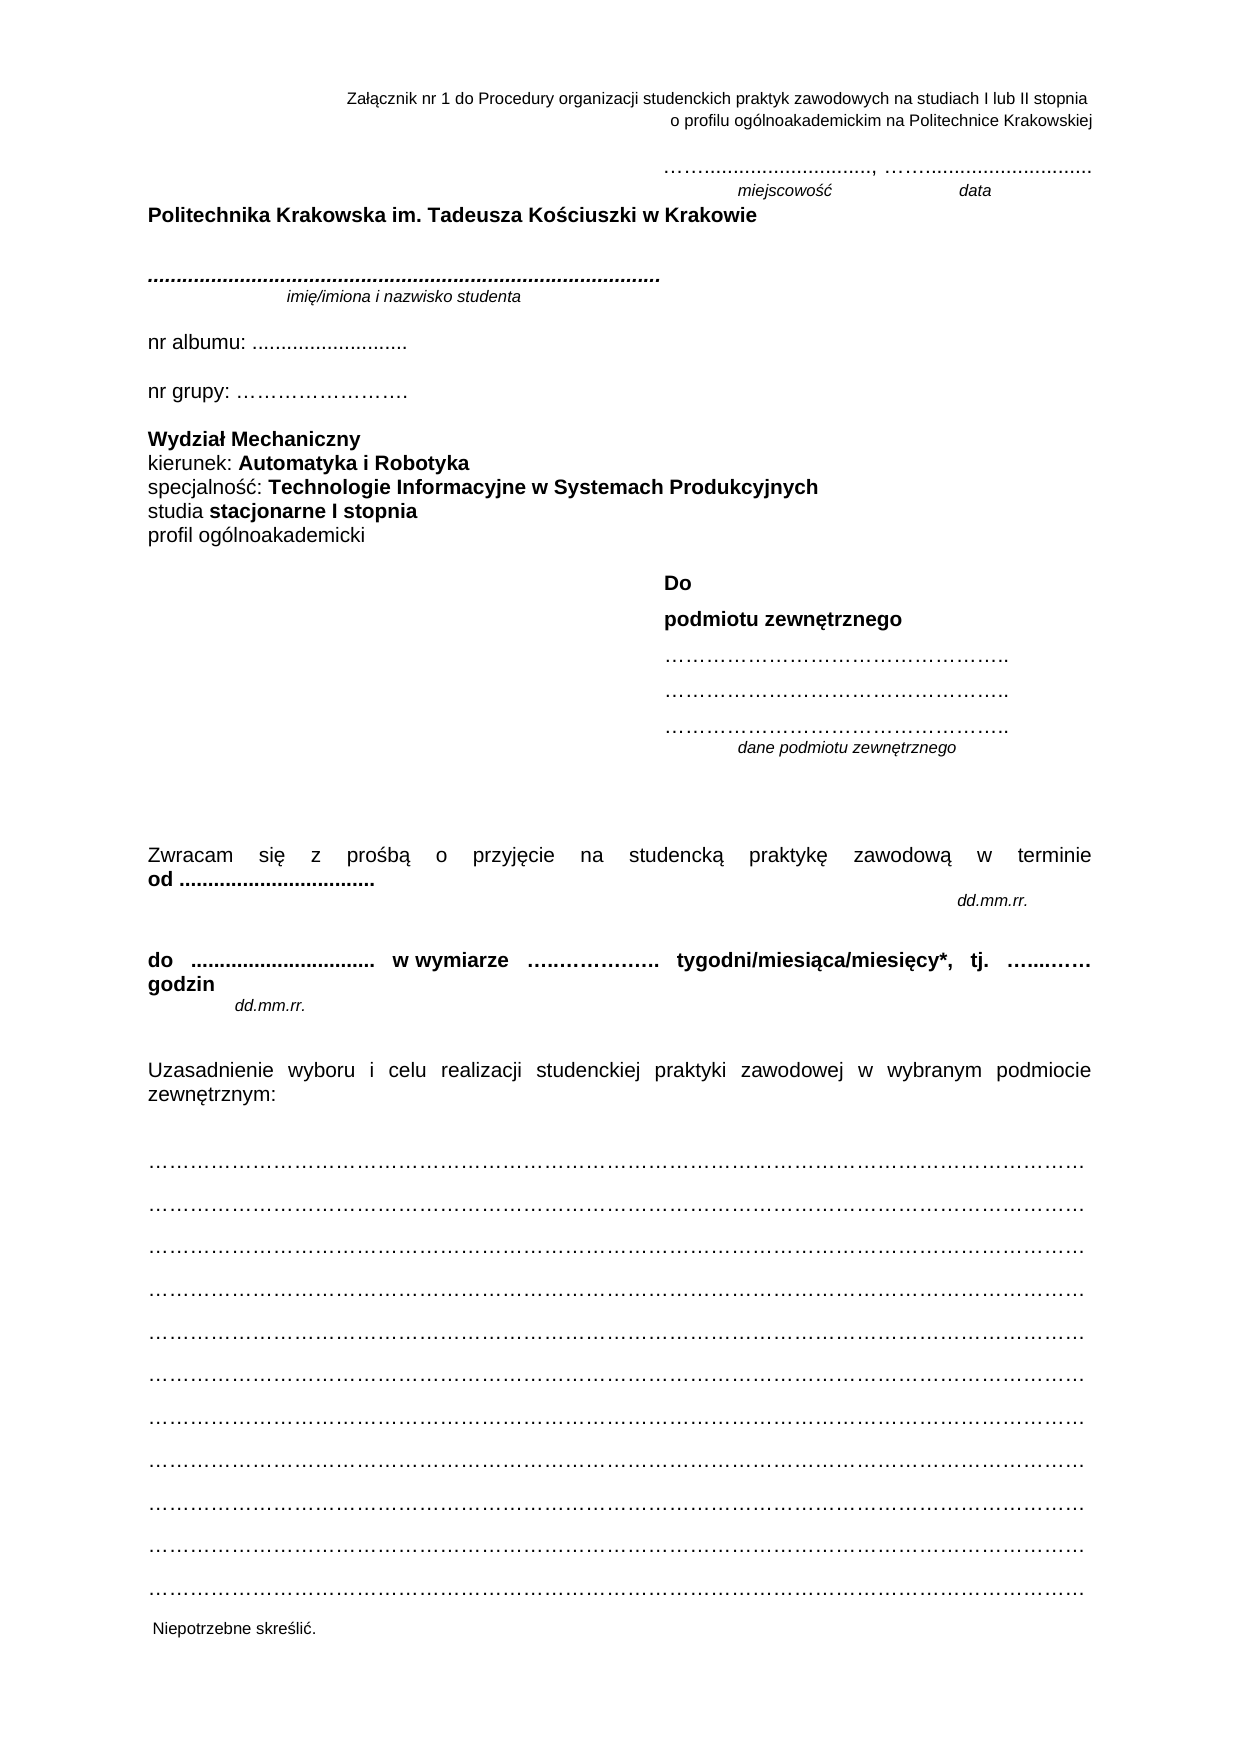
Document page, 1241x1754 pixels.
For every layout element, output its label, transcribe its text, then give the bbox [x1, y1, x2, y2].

text ……………………………………………………………………………………………………………………… [148, 1448, 1092, 1472]
text ……………………………………………………………………………………………………………………… [148, 1405, 1092, 1429]
text ……………………………………………………………………………………………………………………… [148, 1533, 1092, 1557]
text Politechnika Krakowska im. Tadeusza Kościuszki w Krakowie [148, 203, 1092, 227]
text dd.mm.rr. [207, 996, 1092, 1015]
text ……………………………………………………………………………………………………………………… [148, 1319, 1092, 1343]
text ……............................., ……............................. [148, 153, 1092, 177]
text kierunek: Automatyka i Robotyka [148, 451, 1092, 475]
text Uzasadnienie wyboru i celu realizacji studenckiej praktyki zawodowej w wybranym podmiocie zewnętrznym: [148, 1058, 1092, 1106]
text studia stacjonarne I stopnia [148, 499, 1092, 523]
text ……………………………………………………………………………………………………………………… [148, 1191, 1092, 1215]
text imię/imiona i nazwisko studenta [148, 287, 1092, 306]
text Niepotrzebne skreślić. [148, 1618, 1092, 1638]
text Do [664, 571, 1092, 594]
text Załącznik nr 1 do Procedury organizacji studenckich praktyk zawodowych na studiach I lub II stopnia o profilu ogólnoakademickim na Politechnice Krakowskiej [148, 89, 1092, 130]
text ……………………………………………………………………………………………………………………… [148, 1234, 1092, 1258]
text miejscowość data [664, 181, 1092, 200]
text ………………………………………….. [148, 642, 1092, 666]
text do ................................ w wymiarze …..……….….. tygodni/miesiąca/miesięcy*, tj. …....…… godzin [148, 948, 1092, 996]
text nr grupy: ……………………. [148, 379, 1092, 403]
text nr albumu: ........................... [148, 330, 1092, 354]
text ……………………………………………………………………………………………………………………… [148, 1277, 1092, 1301]
text ……………………………………………………………………………………………………………………… [148, 1362, 1092, 1386]
text ………………………………………….. [148, 678, 1092, 702]
text ……………………………………………………………………………………………………………………… [148, 1576, 1092, 1600]
text ......................................................................................... [148, 263, 1092, 287]
text Zwracam się z prośbą o przyjęcie na studencką praktykę zawodową w terminie od .................................. [148, 843, 1092, 891]
text ……………………………………………………………………………………………………………………… [148, 1490, 1092, 1514]
text profil ogólnoakademicki [148, 523, 1092, 547]
text ……………………………………………………………………………………………………………………… [148, 1149, 1092, 1173]
text dane podmiotu zewnętrznego [148, 738, 1092, 757]
text podmiotu zewnętrznego [664, 606, 1092, 630]
text specjalność: Technologie Informacyjne w Systemach Produkcyjnych [148, 475, 1092, 499]
text ………………………………………….. [148, 714, 1092, 738]
text Wydział Mechaniczny [148, 427, 1092, 451]
text dd.mm.rr. [148, 891, 1092, 910]
